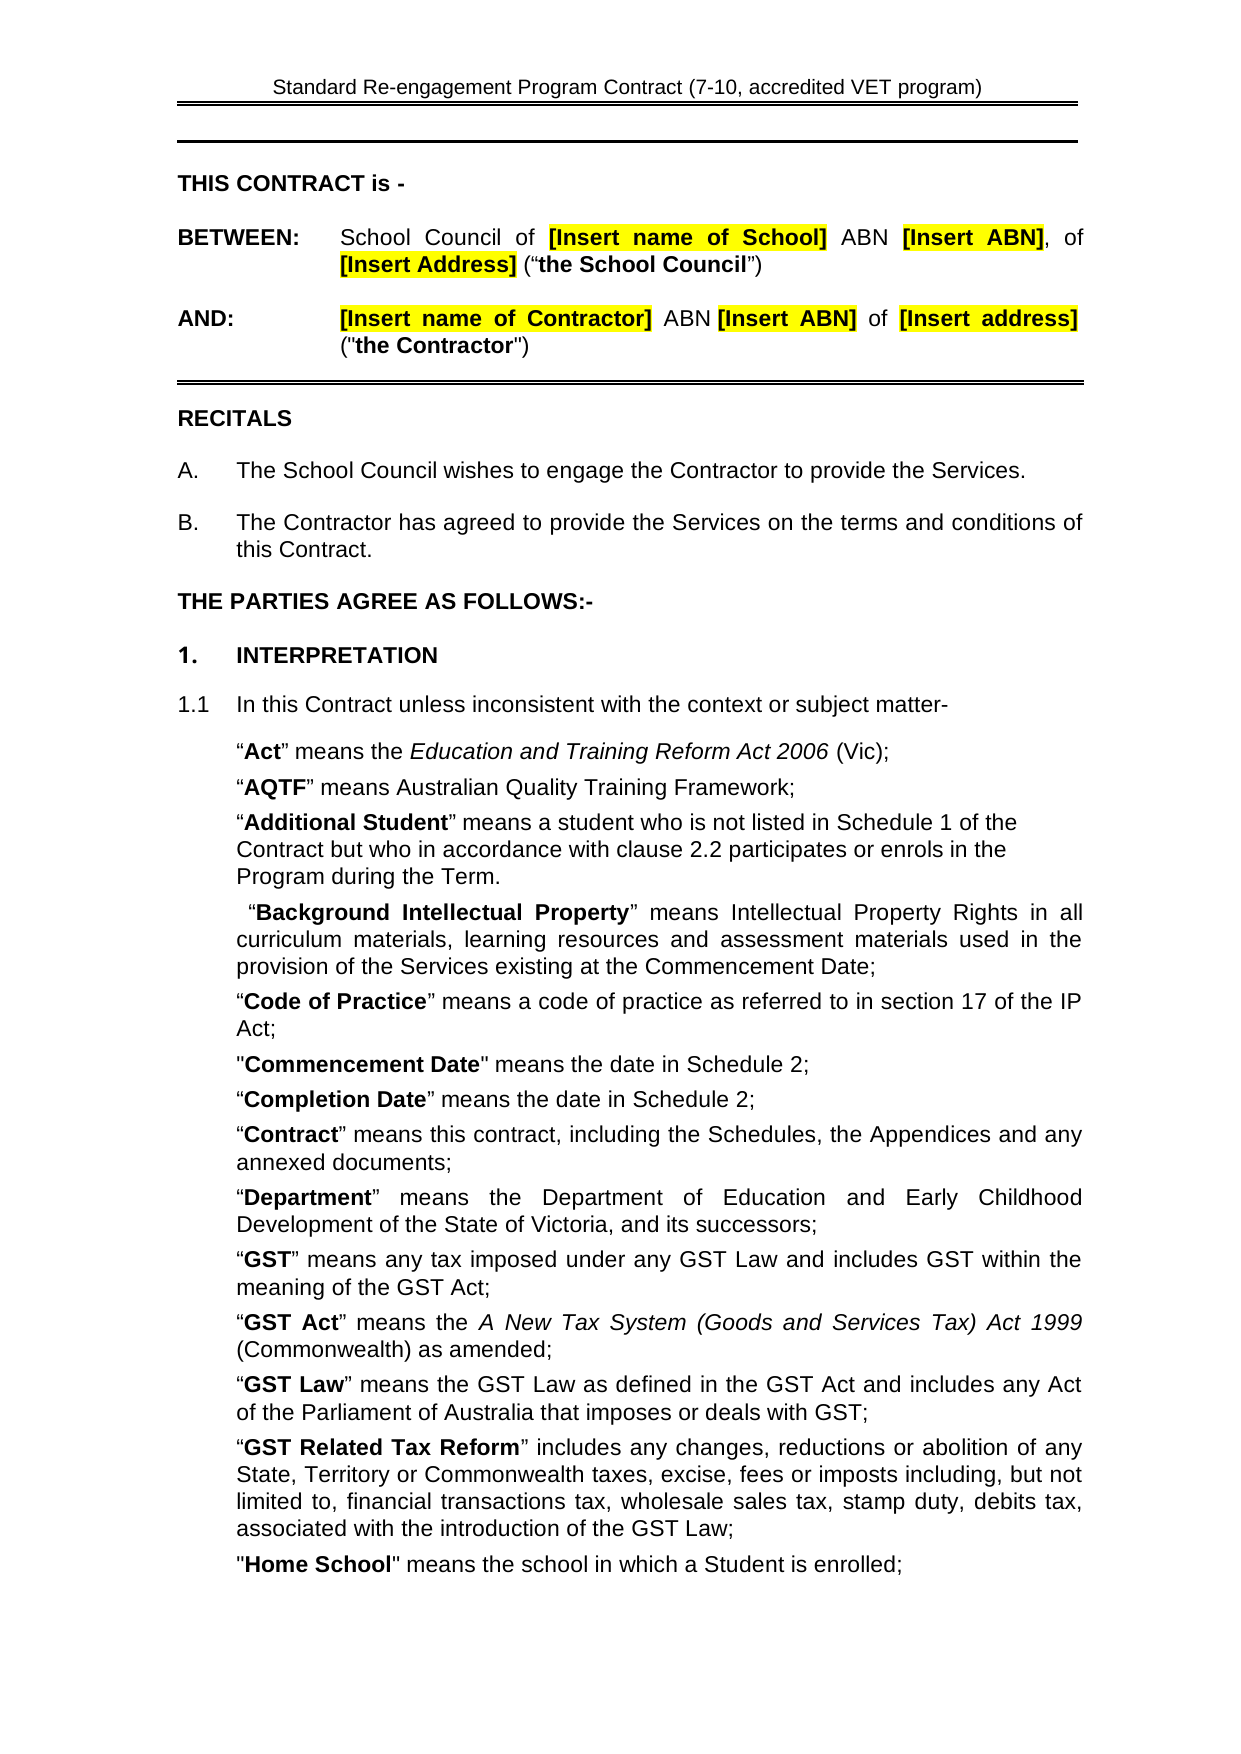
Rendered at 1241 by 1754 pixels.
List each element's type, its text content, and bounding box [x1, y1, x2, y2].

text “Contract” means this contract, including the Schedules, the Appendices and any annexed documents; [236, 1121, 1084, 1175]
text A. The School Council wishes to engage the Contractor to provide the Services. [177, 456, 1078, 483]
text B. The Contractor has agreed to provide the Services on the terms and conditions of this Contract. [177, 508, 1084, 562]
text THIS CONTRACT is - [177, 169, 1084, 196]
text “Department” means the Department of Education and Early Childhood Development of the State of Victoria, and its successors; [236, 1183, 1084, 1237]
text RECITALS [177, 404, 1084, 431]
text “Additional Student” means a student who is not listed in Schedule 1 of the Contract but who in accordance with clause 2.2 participates or enrols in the Program during the Term. [236, 808, 1084, 889]
text AND: [Insert name of Contractor] ABN [Insert ABN] of [Insert address] ("the Contractor") [177, 305, 1078, 359]
list In this Contract unless inconsistent with the context or subject matter- [177, 690, 1084, 717]
text “GST Law” means the GST Law as defined in the GST Act and includes any Act of the Parliament of Australia that imposes or deals with GST; [236, 1371, 1084, 1425]
text “GST Related Tax Reform” includes any changes, reductions or abolition of any State, Territory or Commonwealth taxes, excise, fees or imposts including, but not limited to, financial transactions tax, wholesale sales tax, stamp duty, debits tax, associated with the introduction of the GST Law; [236, 1433, 1084, 1542]
text “Completion Date” means the date in Schedule 2; [236, 1085, 1084, 1112]
text “Background Intellectual Property” means Intellectual Property Rights in all curriculum materials, learning resources and assessment materials used in the provision of the Services existing at the Commencement Date; [236, 898, 1084, 979]
text “Code of Practice” means a code of practice as referred to in section 17 of the IP Act; [236, 987, 1084, 1042]
text THE PARTIES AGREE AS FOLLOWS:- [177, 587, 1084, 614]
text "Home School" means the school in which a Student is enrolled; [236, 1550, 1084, 1577]
text “Act” means the Education and Training Reform Act 2006 (Vic); [236, 737, 1084, 764]
text "Commencement Date" means the date in Schedule 2; [236, 1050, 1084, 1077]
text “AQTF” means Australian Quality Training Framework; [236, 773, 1084, 800]
text “GST” means any tax imposed under any GST Law and includes GST within the meaning of the GST Act; [236, 1246, 1084, 1300]
list INTERPRETATION [177, 639, 1084, 670]
text “GST Act” means the A New Tax System (Goods and Services Tax) Act 1999 (Commonwealth) as amended; [236, 1308, 1084, 1362]
text BETWEEN: School Council of [Insert name of School] ABN [Insert ABN], of [Insert Address] (“the School Council”) [177, 223, 1084, 278]
